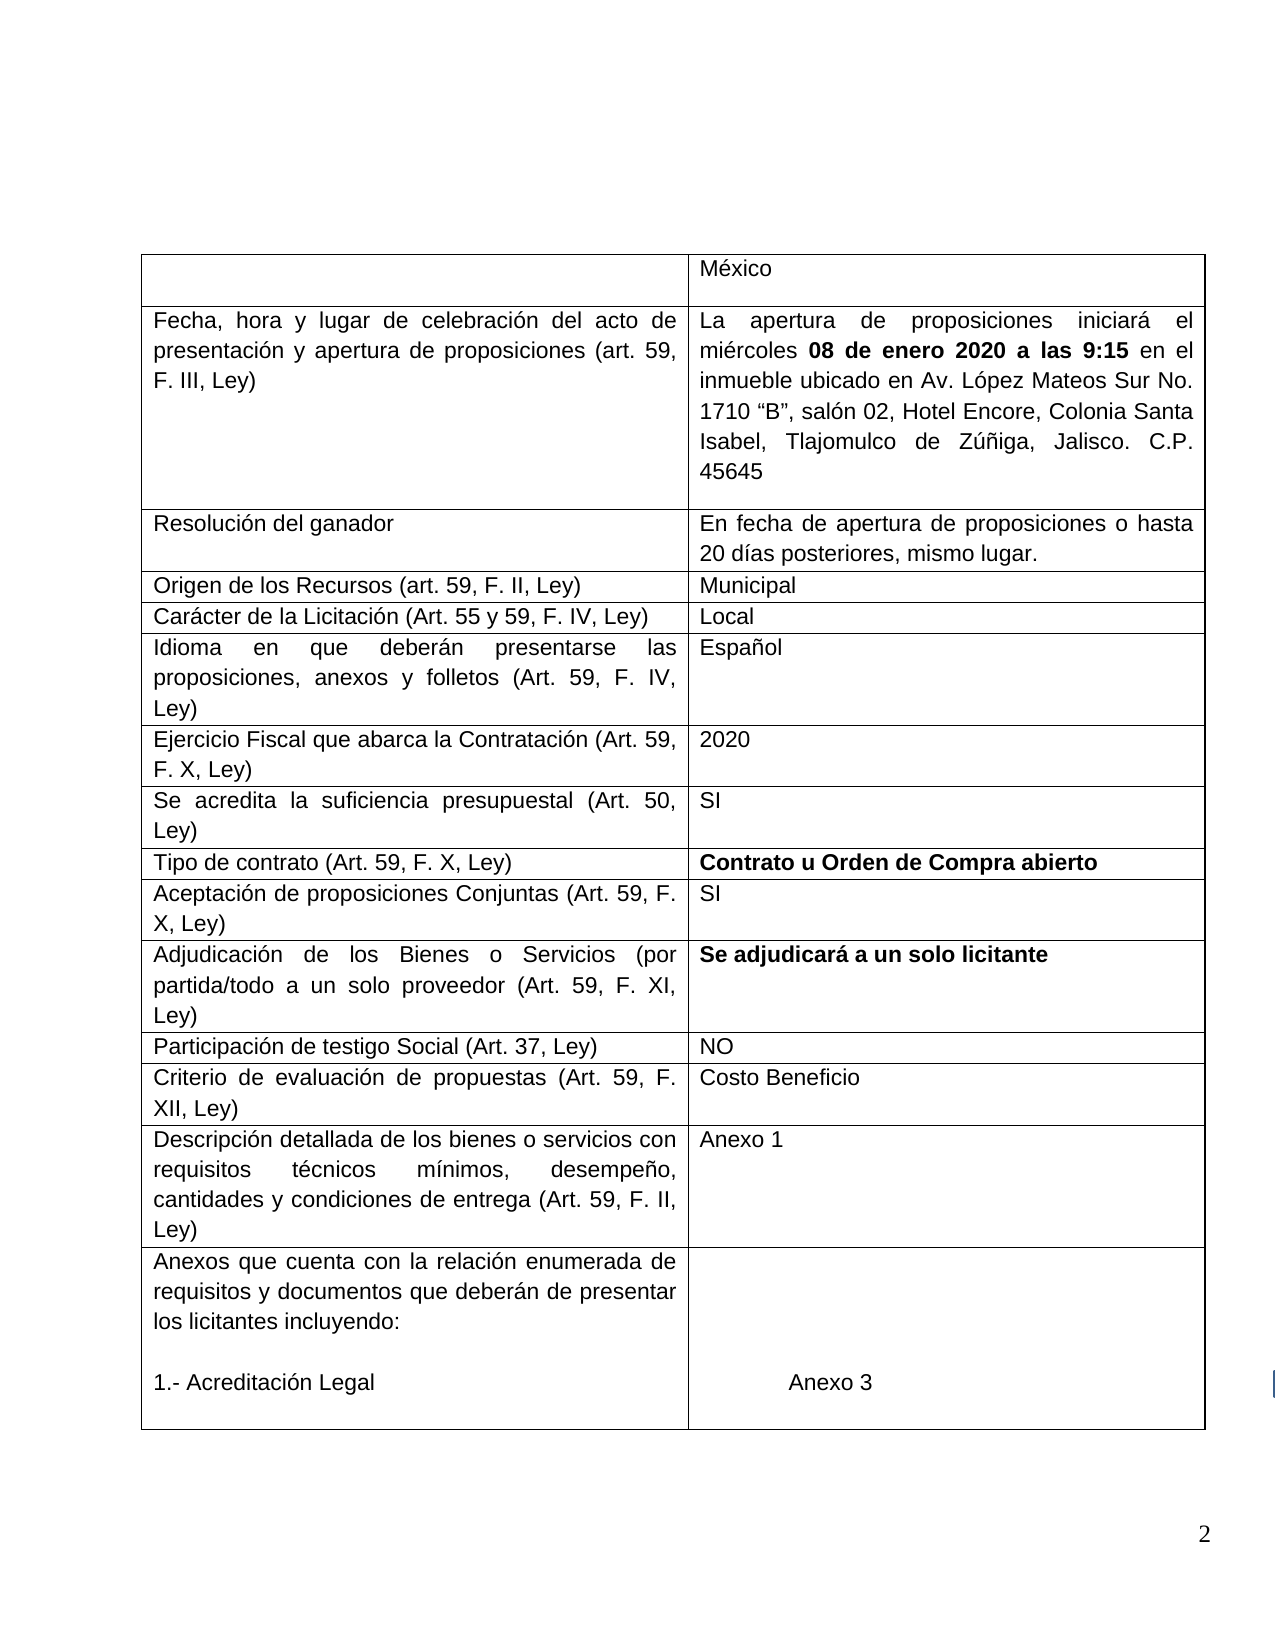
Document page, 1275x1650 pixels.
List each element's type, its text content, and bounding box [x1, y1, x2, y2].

table_cell Se acredita la suficiencia presupuestal (Art. 50, Ley) [142, 787, 688, 848]
table_cell La apertura de proposiciones iniciará el miércoles 08 de enero 2020 a las 9:15 en el inmueble ubicado en Av. López Mateos Sur No. 1710 “B”, salón 02, Hotel Encore, Colonia Santa Isabel, Tlajomulco de Zúñiga, Jalisco. C.P. 45645 [689, 307, 1204, 509]
table_cell Origen de los Recursos (art. 59, F. II, Ley) [142, 572, 688, 602]
table_cell Ejercicio Fiscal que abarca la Contratación (Art. 59, F. X, Ley) [142, 726, 688, 786]
table_cell Descripción detallada de los bienes o servicios con requisitos técnicos mínimos, desempeño, cantidades y condiciones de entrega (Art. 59, F. II, Ley) [142, 1126, 688, 1247]
table_cell Fecha, hora y lugar de celebración del acto de presentación y apertura de proposiciones (art. 59, F. III, Ley) [142, 307, 688, 509]
table_cell SI [689, 880, 1204, 940]
table_cell Carácter de la Licitación (Art. 55 y 59, F. IV, Ley) [142, 603, 688, 633]
table_cell Resolución del ganador [142, 510, 688, 571]
table_cell Municipal [689, 572, 1204, 602]
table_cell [689, 1248, 1204, 1429]
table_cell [142, 1248, 688, 1429]
table_cell NO [689, 1033, 1204, 1063]
table_cell Español [689, 634, 1204, 725]
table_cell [142, 255, 688, 306]
table_cell Adjudicación de los Bienes o Servicios (por partida/todo a un solo proveedor (Art. 59, F. XI, Ley) [142, 941, 688, 1032]
table_cell Se adjudicará a un solo licitante [689, 941, 1204, 1032]
table_cell Participación de testigo Social (Art. 37, Ley) [142, 1033, 688, 1063]
table_cell SI [689, 787, 1204, 848]
table_cell Anexo 1 [689, 1126, 1204, 1247]
table_cell Aceptación de proposiciones Conjuntas (Art. 59, F. X, Ley) [142, 880, 688, 940]
table_cell 2020 [689, 726, 1204, 786]
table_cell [689, 255, 1204, 306]
table_cell Local [689, 603, 1204, 633]
table_cell Tipo de contrato (Art. 59, F. X, Ley) [142, 849, 688, 879]
table_cell Contrato u Orden de Compra abierto [689, 849, 1204, 879]
table_cell Costo Beneficio [689, 1064, 1204, 1125]
table_cell Idioma en que deberán presentarse las proposiciones, anexos y folletos (Art. 59, F. IV, Ley) [142, 634, 688, 725]
table_cell Criterio de evaluación de propuestas (Art. 59, F. XII, Ley) [142, 1064, 688, 1125]
table_cell En fecha de apertura de proposiciones o hasta 20 días posteriores, mismo lugar. [689, 510, 1204, 571]
